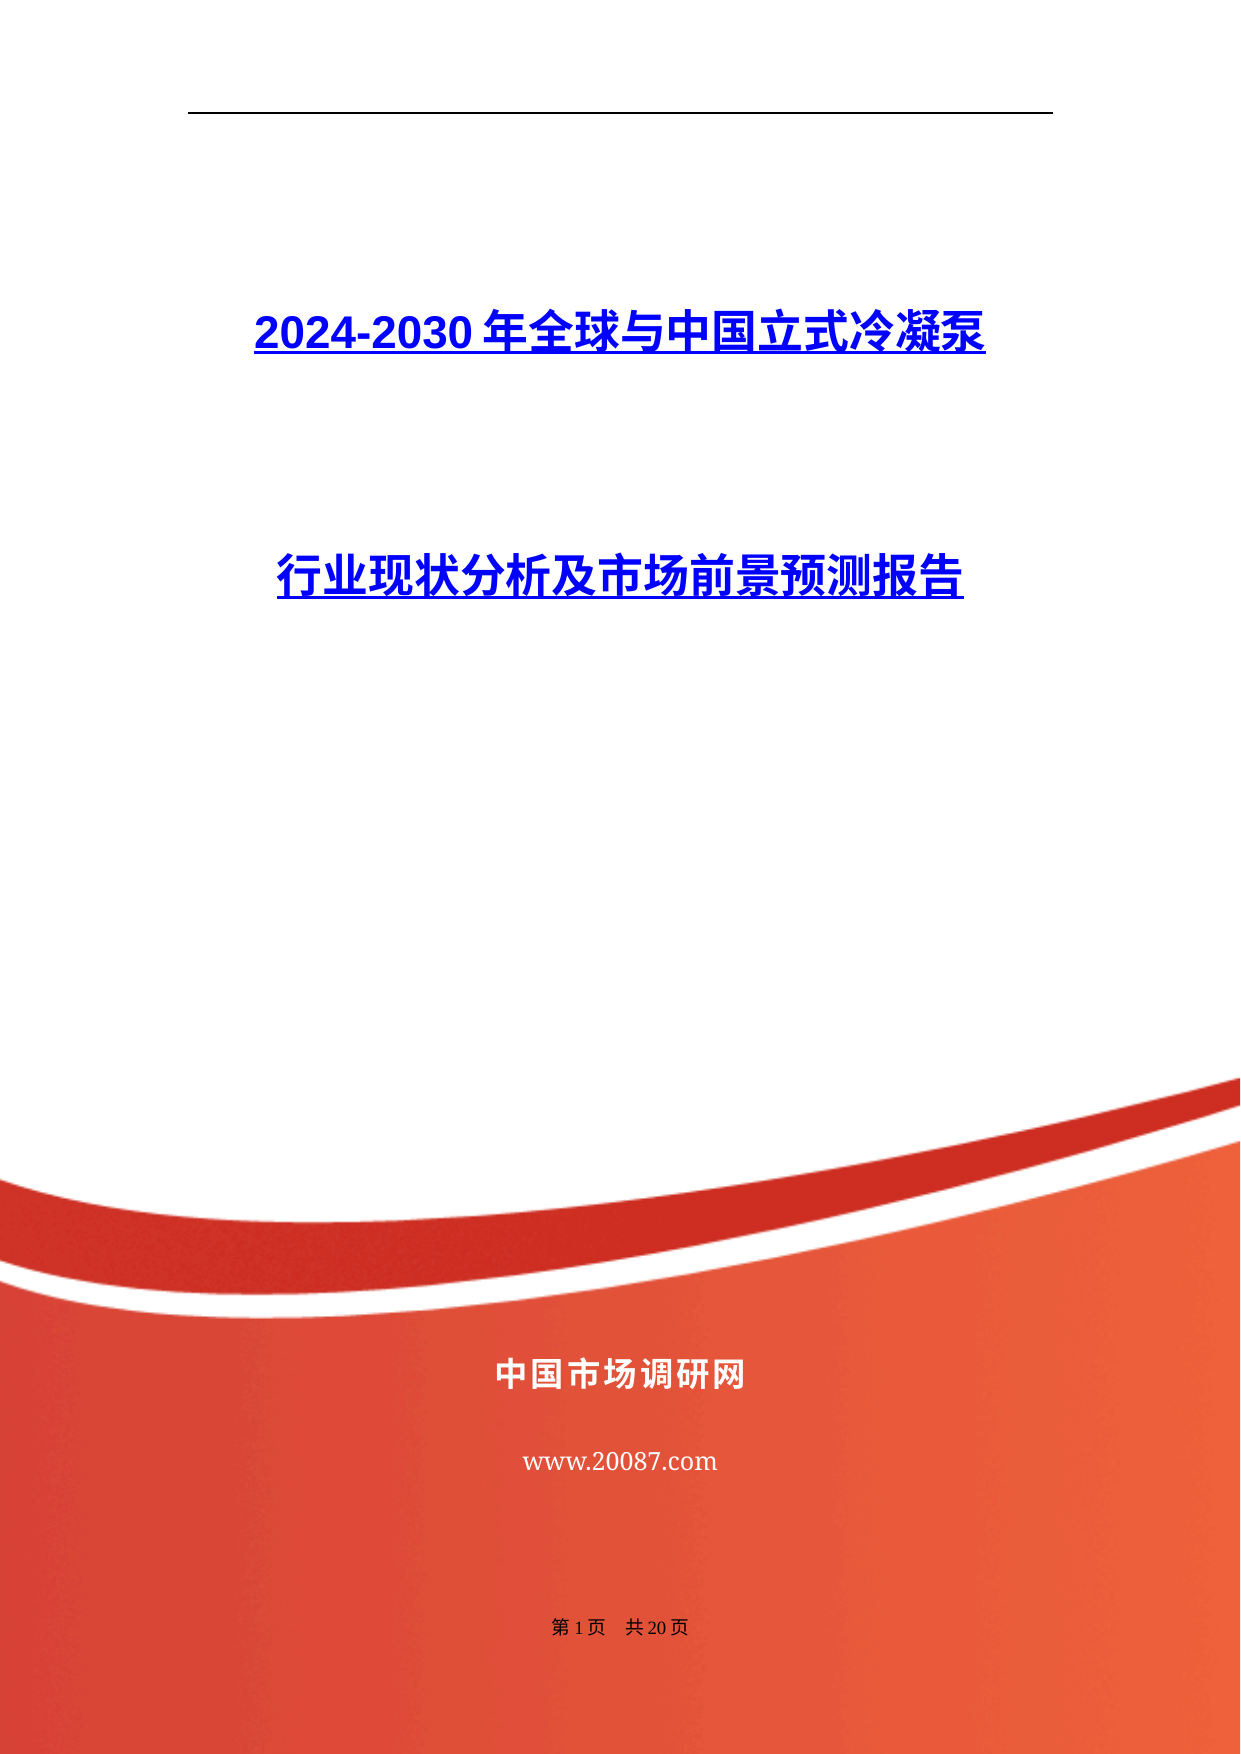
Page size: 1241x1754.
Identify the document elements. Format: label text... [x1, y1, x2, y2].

subtitle 中国市场调研网 [187, 1339, 1053, 1404]
table_header 2024-2030年全球与中国立式冷凝泵行业现状分析及市场前景预测报告 [188, 207, 1053, 773]
text www.20087.com [187, 1428, 1053, 1493]
picture [0, 1006, 1241, 1754]
